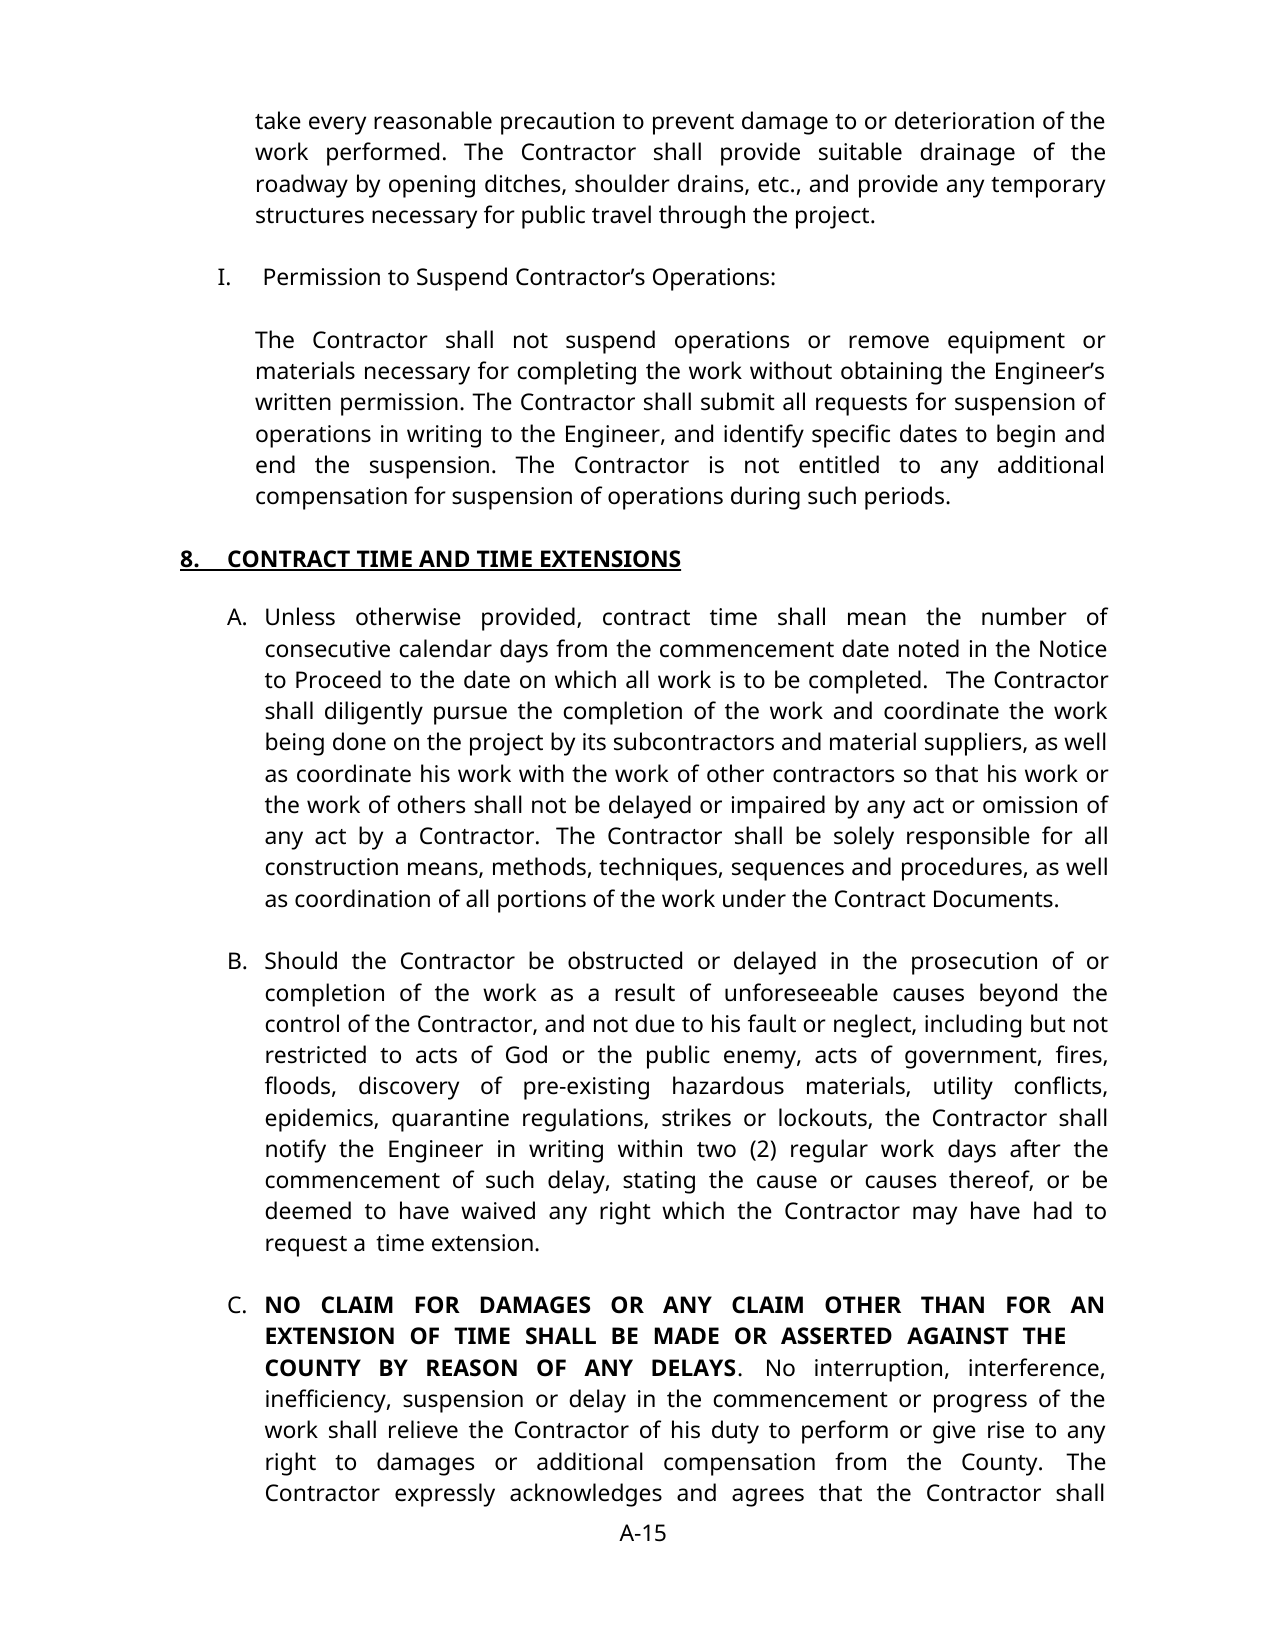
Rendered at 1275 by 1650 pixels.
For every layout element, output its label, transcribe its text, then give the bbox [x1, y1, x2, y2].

text take every reasonable precaution to prevent damage to or deterioration of the work performed. The Contractor shall provide suitable drainage of the roadway by opening ditches, shoulder drains, etc., and provide any temporary structures necessary for public travel through the project. [255, 105, 1106, 230]
list Should the Contractor be obstructed or delayed in the prosecution of or completion of the work as a result of unforeseeable causes beyond the control of the Contractor, and not due to his fault or neglect, including but not restricted to acts of God or the public enemy, acts of government, fires, floods, discovery of pre-existing hazardous materials, utility conflicts, epidemics, quarantine regulations, strikes or lockouts, the Contractor shall notify the Engineer in writing within two (2) regular work days after the commencement of such delay, stating the cause or causes thereof, or be deemed to have waived any right which the Contractor may have had to request a time extension. [227, 945, 1109, 1258]
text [264, 1352, 1106, 1508]
list Unless otherwise provided, contract time shall mean the number of consecutive calendar days from the commencement date noted in the Notice to Proceed to the date on which all work is to be completed. The Contractor shall diligently pursue the completion of the work and coordinate the work being done on the project by its subcontractors and material suppliers, as well as coordinate his work with the work of other contractors so that his work or the work of others shall not be delayed or impaired by any act or omission of any act by a Contractor. The Contractor shall be solely responsible for all construction means, methods, techniques, sequences and procedures, as well as coordination of all portions of the work under the Contract Documents. [227, 601, 1109, 914]
list NO CLAIM FOR DAMAGES OR ANY CLAIM OTHER THAN FOR AN EXTENSION OF TIME SHALL BE MADE OR ASSERTED AGAINST THE [227, 1289, 1106, 1351]
list CONTRACT TIME AND TIME EXTENSIONS [180, 543, 1239, 574]
list Permission to Suspend Contractor’s Operations: [217, 261, 1239, 292]
text The Contractor shall not suspend operations or remove equipment or materials necessary for completing the work without obtaining the Engineer’s written permission. The Contractor shall submit all requests for suspension of operations in writing to the Engineer, and identify specific dates to begin and end the suspension. The Contractor is not entitled to any additional compensation for suspension of operations during such periods. [255, 324, 1106, 511]
